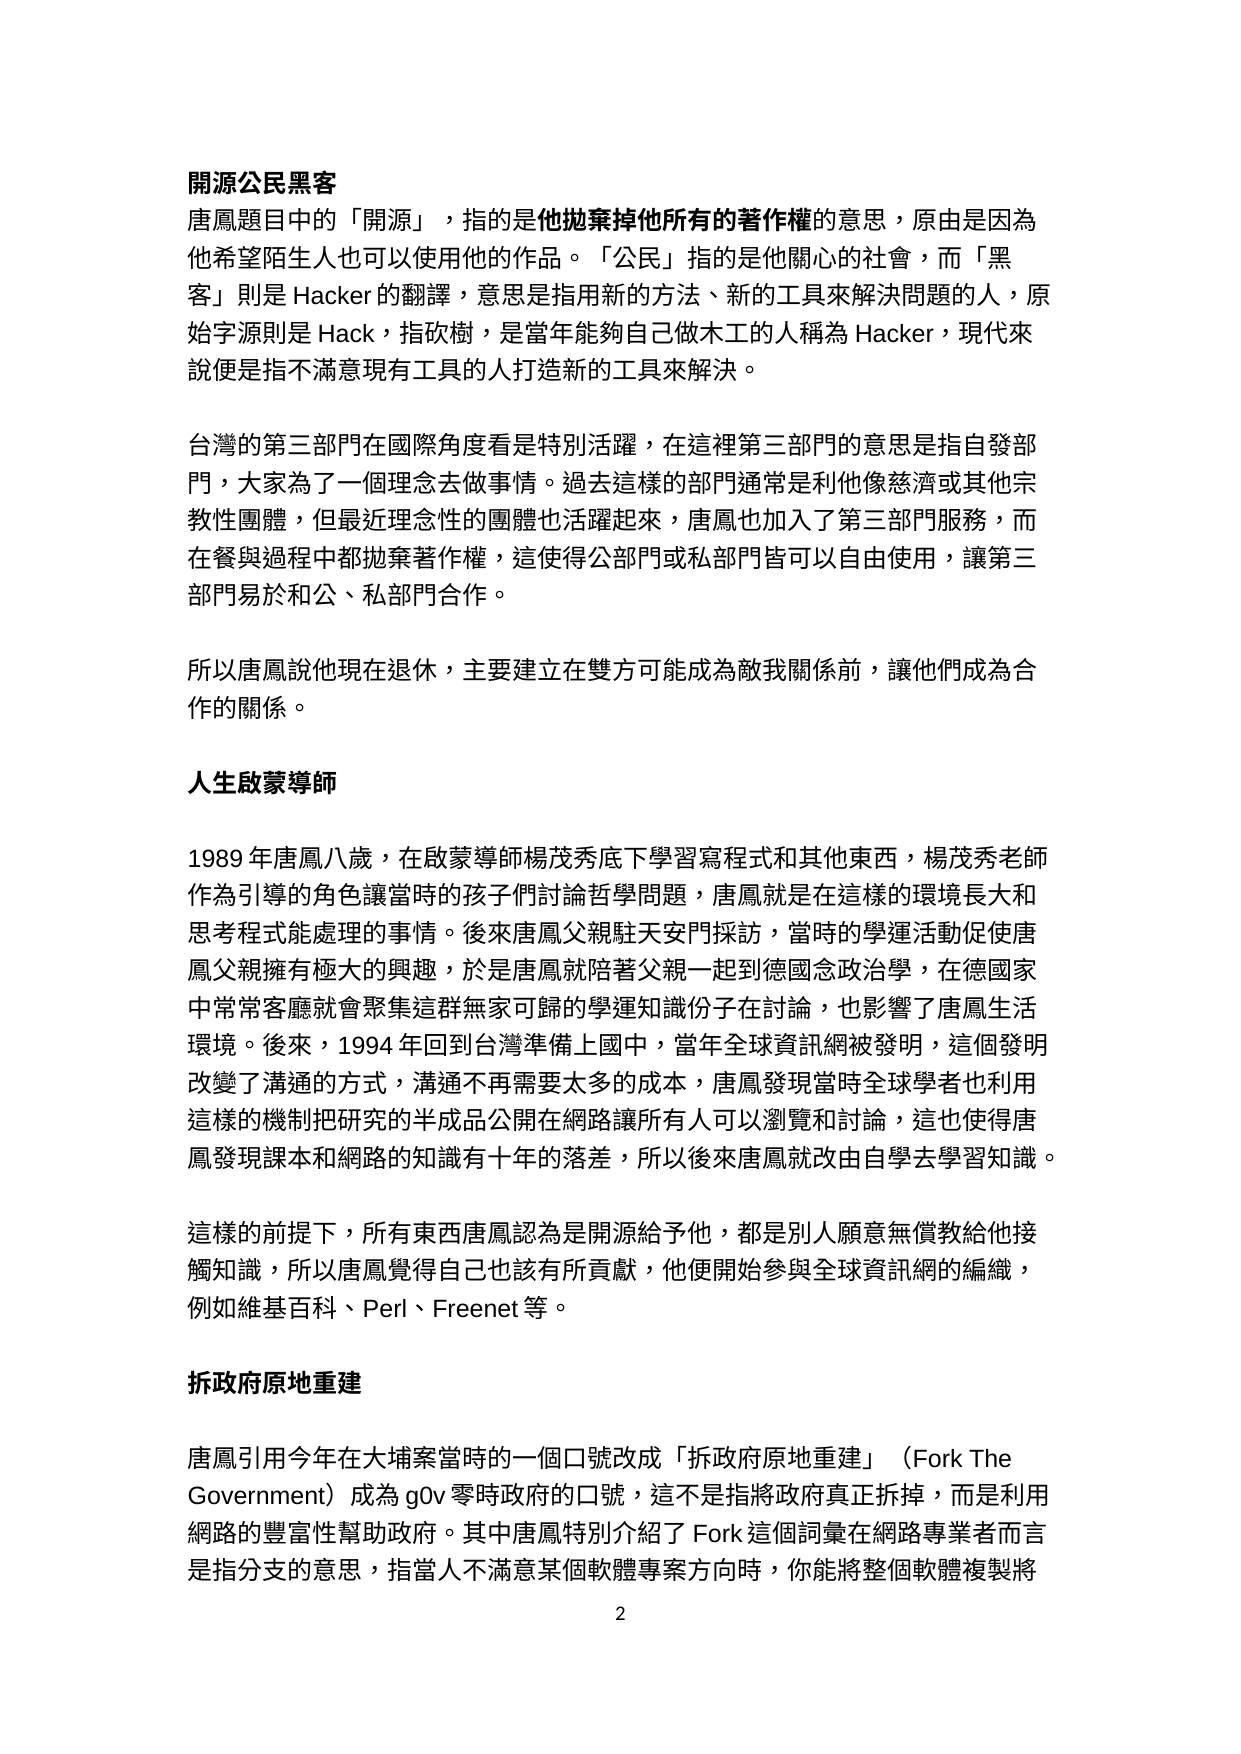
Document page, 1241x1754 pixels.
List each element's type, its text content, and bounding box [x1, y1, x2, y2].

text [187, 1437, 1053, 1587]
text 唐鳳題目中的「開源」，指的是他拋棄掉他所有的著作權的意思，原由是因為他希望陌生人也可以使用他的作品。「公民」指的是他關心的社會，而「黑客」則是Hacker的翻譯，意思是指用新的方法、新的工具來解決問題的人，原始字源則是Hack，指砍樹，是當年能夠自己做木工的人稱為Hacker，現代來說便是指不滿意現有工具的人打造新的工具來解決。 [187, 200, 1053, 387]
text 人生啟蒙導師 [187, 762, 1053, 800]
text 這樣的前提下，所有東西唐鳳認為是開源給予他，都是別人願意無償教給他接觸知識，所以唐鳳覺得自己也該有所貢獻，他便開始參與全球資訊網的編織，例如維基百科、Perl、Freenet等。 [187, 1212, 1053, 1325]
text 1989年唐鳳八歲，在啟蒙導師楊茂秀底下學習寫程式和其他東西，楊茂秀老師作為引導的角色讓當時的孩子們討論哲學問題，唐鳳就是在這樣的環境長大和思考程式能處理的事情。後來唐鳳父親駐天安門採訪，當時的學運活動促使唐鳳父親擁有極大的興趣，於是唐鳳就陪著父親一起到德國念政治學，在德國家中常常客廳就會聚集這群無家可歸的學運知識份子在討論，也影響了唐鳳生活環境。後來，1994年回到台灣準備上國中，當年全球資訊網被發明，這個發明改變了溝通的方式，溝通不再需要太多的成本，唐鳳發現當時全球學者也利用這樣的機制把研究的半成品公開在網路讓所有人可以瀏覽和討論，這也使得唐鳳發現課本和網路的知識有十年的落差，所以後來唐鳳就改由自學去學習知識。 [187, 837, 1053, 1175]
text 開源公民黑客 [187, 162, 1053, 200]
text 拆政府原地重建 [187, 1362, 1053, 1400]
text 所以唐鳳說他現在退休，主要建立在雙方可能成為敵我關係前，讓他們成為合作的關係。 [187, 650, 1053, 725]
text 台灣的第三部門在國際角度看是特別活躍，在這裡第三部門的意思是指自發部門，大家為了一個理念去做事情。過去這樣的部門通常是利他像慈濟或其他宗教性團體，但最近理念性的團體也活躍起來，唐鳳也加入了第三部門服務，而在餐與過程中都拋棄著作權，這使得公部門或私部門皆可以自由使用，讓第三部門易於和公、私部門合作。 [187, 425, 1053, 612]
